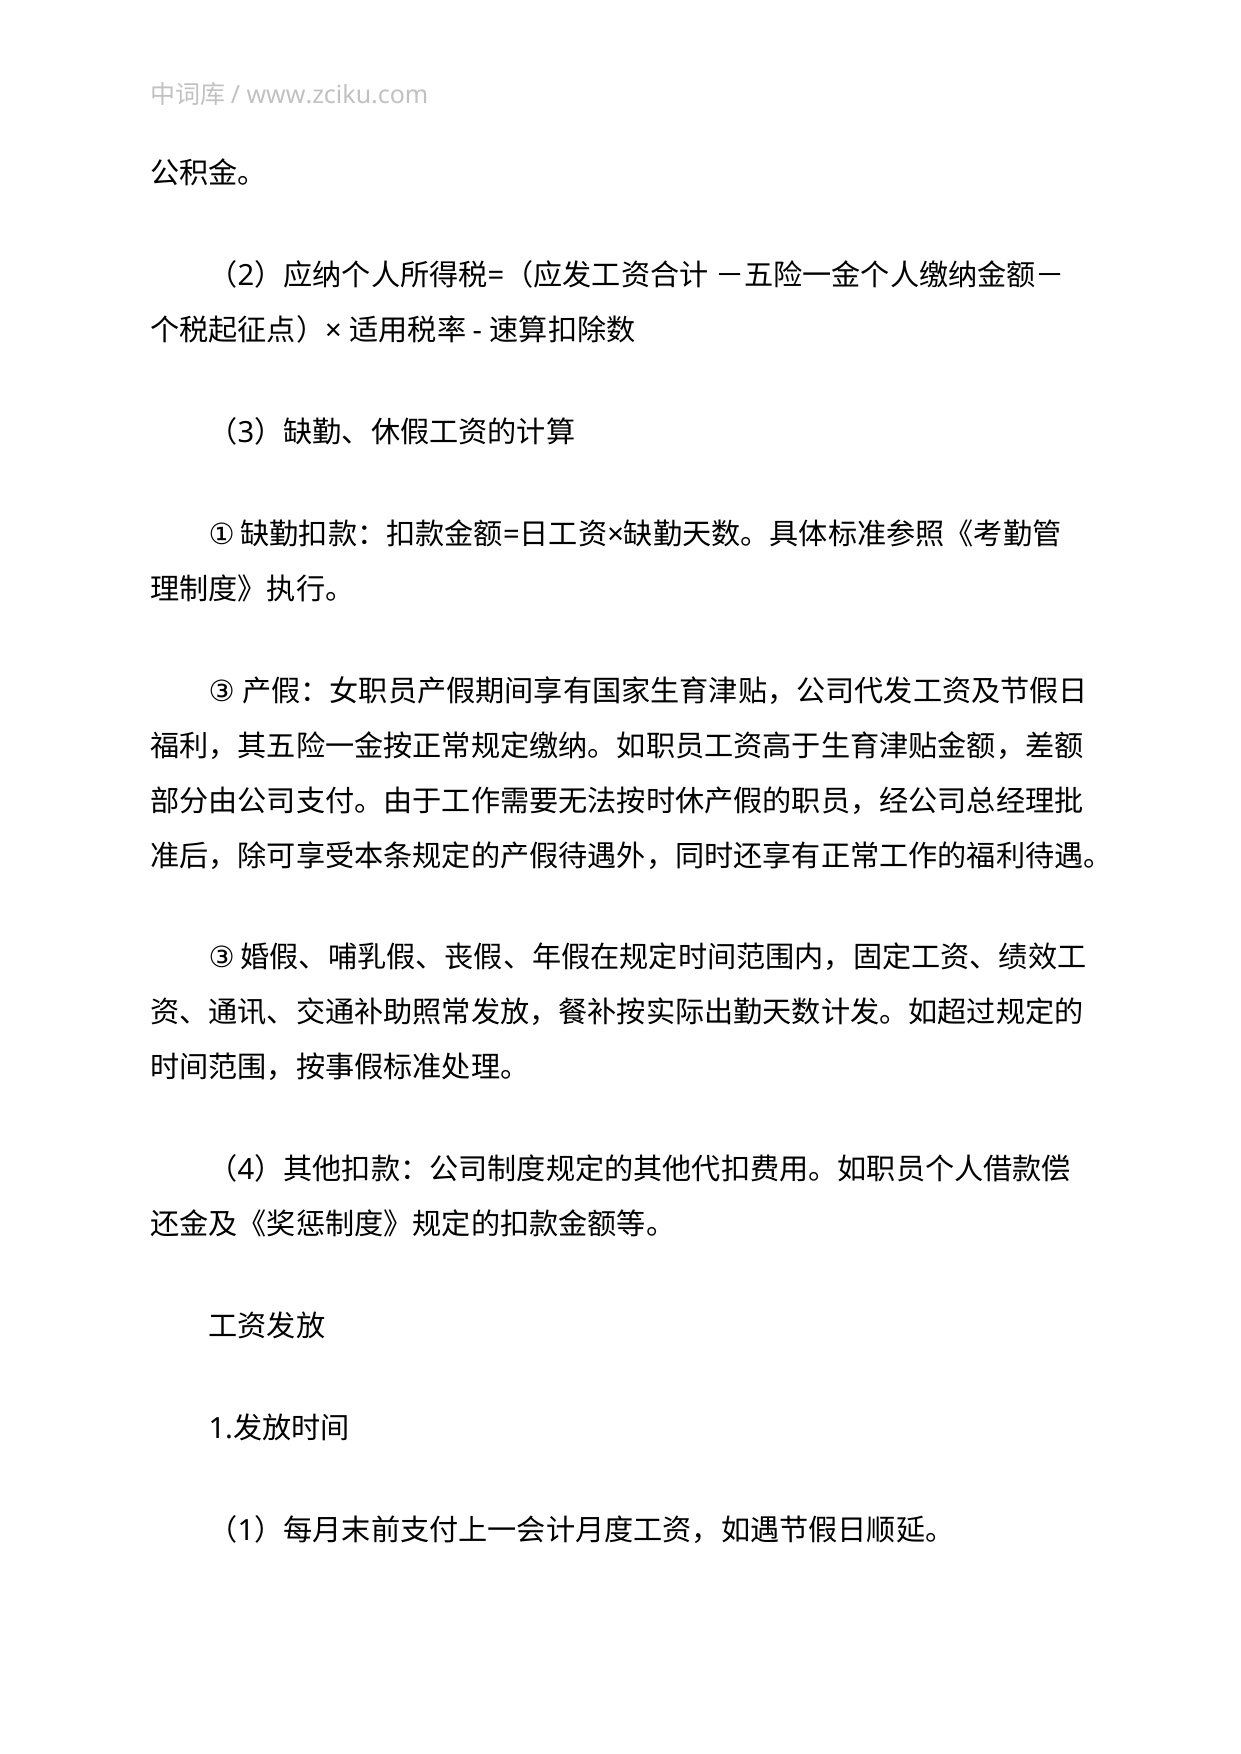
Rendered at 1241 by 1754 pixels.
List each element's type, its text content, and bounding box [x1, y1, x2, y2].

text （2）应纳个人所得税=（应发工资合计 －五险一金个人缴纳金额－个税起征点）× 适用税率 - 速算扣除数 [150, 252, 1090, 349]
text ①缺勤扣款：扣款金额=日工资×缺勤天数。具体标准参照《考勤管理制度》执行。 [150, 511, 1090, 608]
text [150, 150, 1090, 192]
text 1.发放时间 [150, 1404, 1090, 1447]
text ③ 产假：女职员产假期间享有国家生育津贴，公司代发工资及节假日福利，其五险一金按正常规定缴纳。如职员工资高于生育津贴金额，差额部分由公司支付。由于工作需要无法按时休产假的职员，经公司总经理批准后，除可享受本条规定的产假待遇外，同时还享有正常工作的福利待遇。 [150, 667, 1090, 874]
text （4）其他扣款：公司制度规定的其他代扣费用。如职员个人借款偿还金及《奖惩制度》规定的扣款金额等。 [150, 1146, 1090, 1243]
text （1）每月末前支付上一会计月度工资，如遇节假日顺延。 [150, 1506, 1090, 1549]
text （3）缺勤、休假工资的计算 [150, 409, 1090, 451]
text 工资发放 [150, 1302, 1090, 1345]
text ③婚假、哺乳假、丧假、年假在规定时间范围内，固定工资、绩效工资、通讯、交通补助照常发放，餐补按实际出勤天数计发。如超过规定的时间范围，按事假标准处理。 [150, 934, 1090, 1086]
